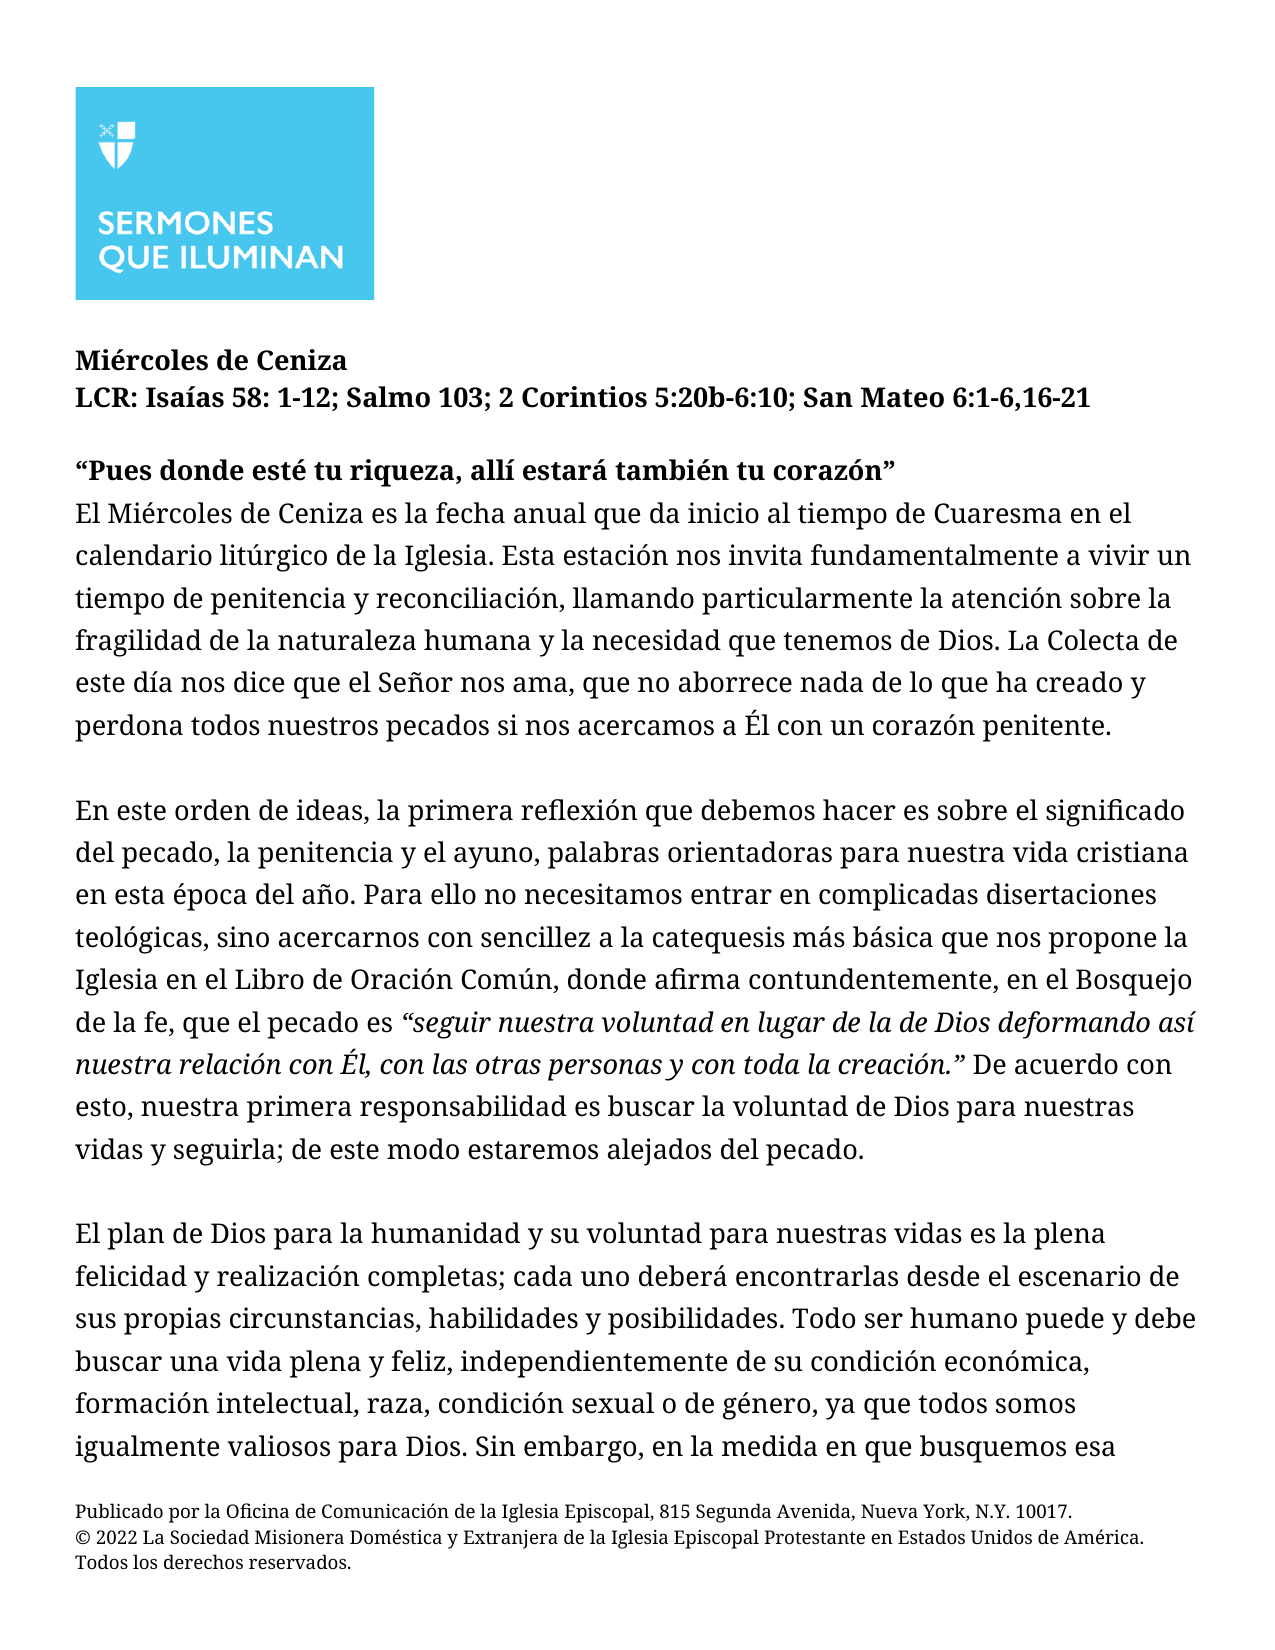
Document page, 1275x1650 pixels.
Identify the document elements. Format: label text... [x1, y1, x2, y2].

text “Pues donde esté tu riqueza, allí estará también tu corazón” [75, 452, 1200, 489]
picture [75, 87, 375, 300]
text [75, 1215, 1200, 1464]
text LCR: Isaías 58: 1-12; Salmo 103; 2 Corintios 5:20b-6:10; San Mateo 6:1-6,16-21 [75, 378, 1200, 415]
text En este orden de ideas, la primera reflexión que debemos hacer es sobre el significado del pecado, la penitencia y el ayuno, palabras orientadoras para nuestra vida cristiana en esta época del año. Para ello no necesitamos entrar en complicadas disertaciones teológicas, sino acercarnos con sencillez a la catequesis más básica que nos propone la Iglesia en el Libro de Oración Común, donde afirma contundentemente, en el Bosquejo de la fe, que el pecado es “seguir nuestra voluntad en lugar de la de Dios deformando así nuestra relación con Él, con las otras personas y con toda la creación.” De acuerdo con esto, nuestra primera responsabilidad es buscar la voluntad de Dios para nuestras vidas y seguirla; de este modo estaremos alejados del pecado. [75, 791, 1200, 1167]
text Miércoles de Ceniza [75, 341, 1200, 378]
text El Miércoles de Ceniza es la fecha anual que da inicio al tiempo de Cuaresma en el calendario litúrgico de la Iglesia. Esta estación nos invita fundamentalmente a vivir un tiempo de penitencia y reconciliación, llamando particularmente la atención sobre la fragilidad de la naturaleza humana y la necesidad que tenemos de Dios. La Colecta de este día nos dice que el Señor nos ama, que no aborrece nada de lo que ha creado y perdona todos nuestros pecados si nos acercamos a Él con un corazón penitente. [75, 494, 1200, 743]
